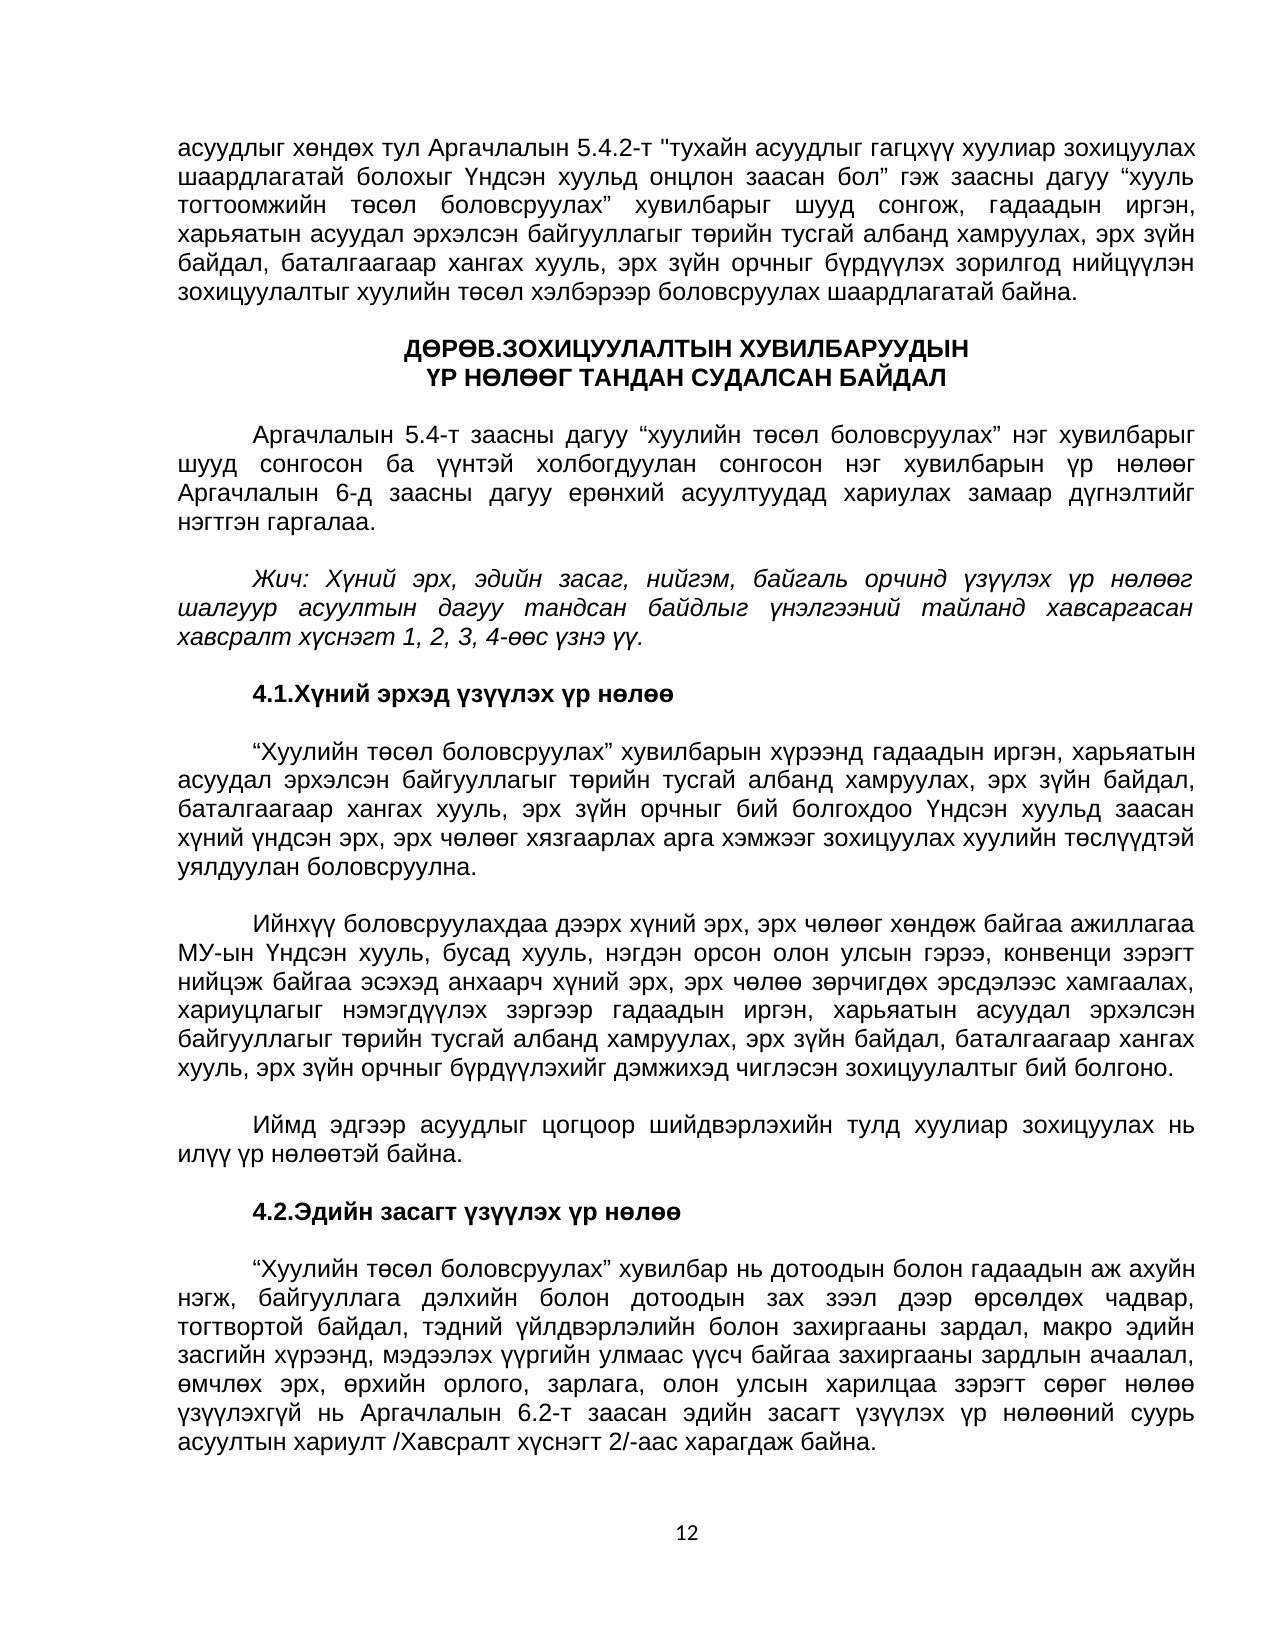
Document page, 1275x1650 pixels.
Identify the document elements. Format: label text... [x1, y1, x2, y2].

text Ийнхүү боловсруулахдаа дээрх хүний эрх, эрх чөлөөг хөндөж байгаа ажиллагаа МУ-ын Үндсэн хууль, бусад хууль, нэгдэн орсон олон улсын гэрээ, конвенци зэрэгт нийцэж байгаа эсэхэд анхаарч хүний эрх, эрх чөлөө зөрчигдөх эрсдэлээс хамгаалах, хариуцлагыг нэмэгдүүлэх зэргээр гадаадын иргэн, харьяатын асуудал эрхэлсэн байгууллагыг төрийн тусгай албанд хамруулах, эрх зүйн байдал, баталгаагаар хангах хууль, эрх зүйн орчныг бүрдүүлэхийг дэмжихэд чиглэсэн зохицуулалтыг бий болгоно. [177, 909, 1196, 1082]
text Аргачлалын 5.4-т заасны дагуу “хуулийн төсөл боловсруулах” нэг хувилбарыг шууд сонгосон ба үүнтэй холбогдуулан сонгосон нэг хувилбарын үр нөлөөг Аргачлалын 6-д заасны дагуу ерөнхий асуултуудад хариулах замаар дүгнэлтийг нэгтгэн гаргалаа. [177, 420, 1196, 535]
text Жич: Хүний эрх, эдийн засаг, нийгэм, байгаль орчинд үзүүлэх үр нөлөөг шалгуур асуултын дагуу тандсан байдлыг үнэлгээний тайланд хавсаргасан хавсралт хүснэгт 1, 2, 3, 4-өөс үзнэ үү. [177, 564, 1196, 650]
text ҮР НӨЛӨӨГ ТАНДАН СУДАЛСАН БАЙДАЛ [177, 363, 1196, 392]
text 4.1.Хүний эрхэд үзүүлэх үр нөлөө [177, 679, 1196, 708]
text “Хуулийн төсөл боловсруулах” хувилбар нь дотоодын болон гадаадын аж ахуйн нэгж, байгууллага дэлхийн болон дотоодын зах зээл дээр өрсөлдөх чадвар, тогтвортой байдал, тэдний үйлдвэрлэлийн болон захиргааны зардал, макро эдийн засгийн хүрээнд, мэдээлэх үүргийн улмаас үүсч байгаа захиргааны зардлын ачаалал, өмчлөх эрх, өрхийн орлого, зарлага, олон улсын харилцаа зэрэгт сөрөг нөлөө үзүүлэхгүй нь Аргачлалын 6.2-т заасан эдийн засагт үзүүлэх үр нөлөөний суурь асуултын хариулт /Хавсралт хүснэгт 2/-аас харагдаж байна. [177, 1254, 1196, 1455]
text 4.2.Эдийн засагт үзүүлэх үр нөлөө [177, 1197, 1196, 1225]
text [177, 133, 1196, 305]
text ДӨРӨВ.ЗОХИЦУУЛАЛТЫН ХУВИЛБАРУУДЫН [177, 334, 1196, 363]
text Иймд эдгээр асуудлыг цогцоор шийдвэрлэхийн тулд хуулиар зохицуулах нь илүү үр нөлөөтэй байна. [177, 1110, 1196, 1168]
text “Хуулийн төсөл боловсруулах” хувилбарын хүрээнд гадаадын иргэн, харьяатын асуудал эрхэлсэн байгууллагыг төрийн тусгай албанд хамруулах, эрх зүйн байдал, баталгаагаар хангах хууль, эрх зүйн орчныг бий болгохдоо Үндсэн хуульд заасан хүний үндсэн эрх, эрх чөлөөг хязгаарлах арга хэмжээг зохицуулах хуулийн төслүүдтэй уялдуулан боловсруулна. [177, 737, 1196, 880]
